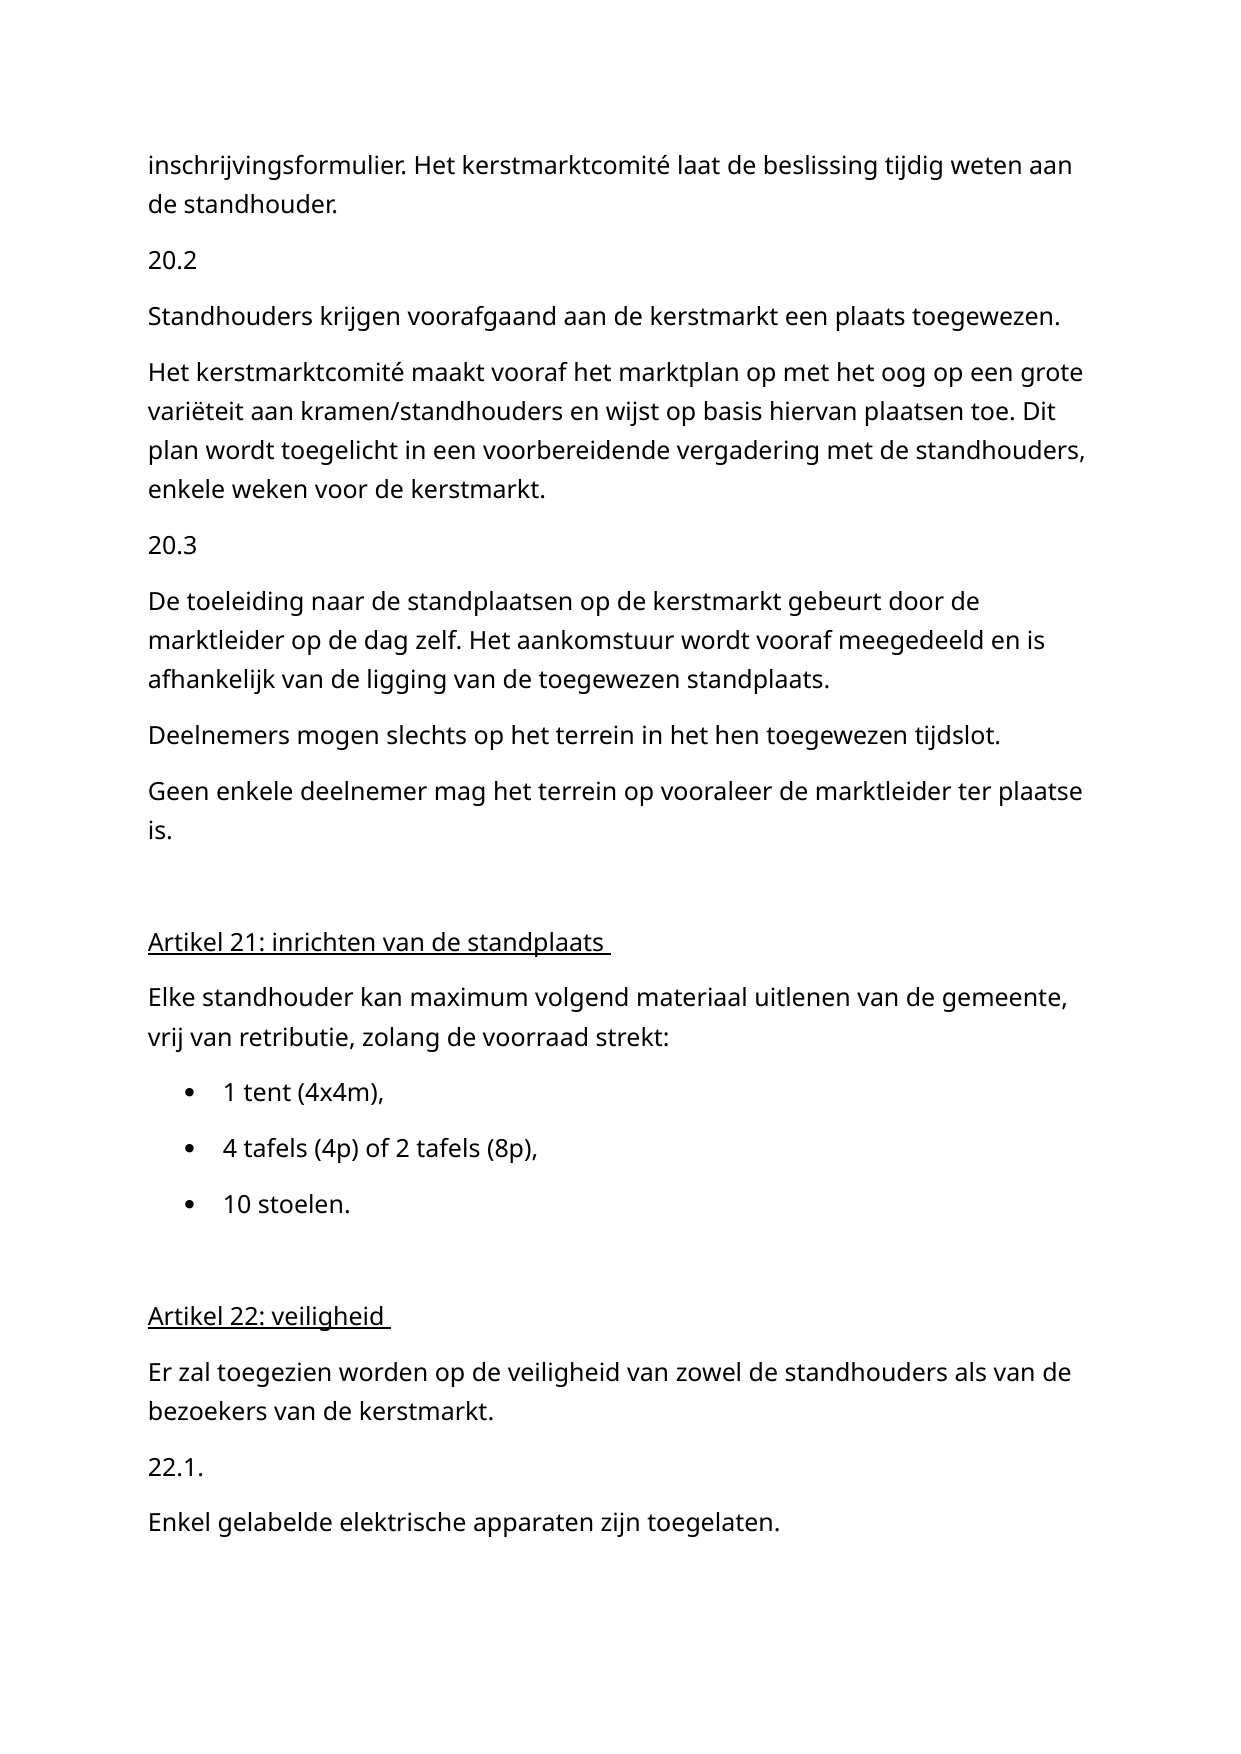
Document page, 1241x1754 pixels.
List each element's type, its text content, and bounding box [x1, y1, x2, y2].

text Elke standhouder kan maximum volgend materiaal uitlenen van de gemeente, vrij van retributie, zolang de voorraad strekt: [148, 980, 1093, 1053]
text Het kerstmarktcomité maakt vooraf het marktplan op met het oog op een grote variëteit aan kramen/standhouders en wijst op basis hiervan plaatsen toe. Dit plan wordt toegelicht in een voorbereidende vergadering met de standhouders, enkele weken voor de kerstmarkt. [148, 354, 1093, 506]
text Artikel 21: inrichten van de standplaats [148, 924, 1093, 958]
list 10 stoelen. [185, 1187, 1093, 1221]
text Standhouders krijgen voorafgaand aan de kerstmarkt een plaats toegewezen. [148, 298, 1093, 332]
list 1 tent (4x4m), [185, 1075, 1093, 1109]
text 20.3 [148, 528, 1093, 562]
text Enkel gelabelde elektrische apparaten zijn toegelaten. [148, 1505, 1093, 1539]
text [148, 148, 1093, 221]
text Artikel 22: veiligheid [148, 1298, 1093, 1332]
text 20.2 [148, 243, 1093, 277]
text Er zal toegezien worden op de veiligheid van zowel de standhouders als van de bezoekers van de kerstmarkt. [148, 1354, 1093, 1427]
text Deelnemers mogen slechts op het terrein in het hen toegewezen tijdslot. [148, 718, 1093, 752]
text Geen enkele deelnemer mag het terrein op vooraleer de marktleider ter plaatse is. [148, 773, 1093, 847]
list 4 tafels (4p) of 2 tafels (8p), [185, 1131, 1093, 1165]
text De toeleiding naar de standplaatsen op de kerstmarkt gebeurt door de marktleider op de dag zelf. Het aankomstuur wordt vooraf meegedeeld en is afhankelijk van de ligging van de toegewezen standplaats. [148, 583, 1093, 696]
text 22.1. [148, 1449, 1093, 1483]
